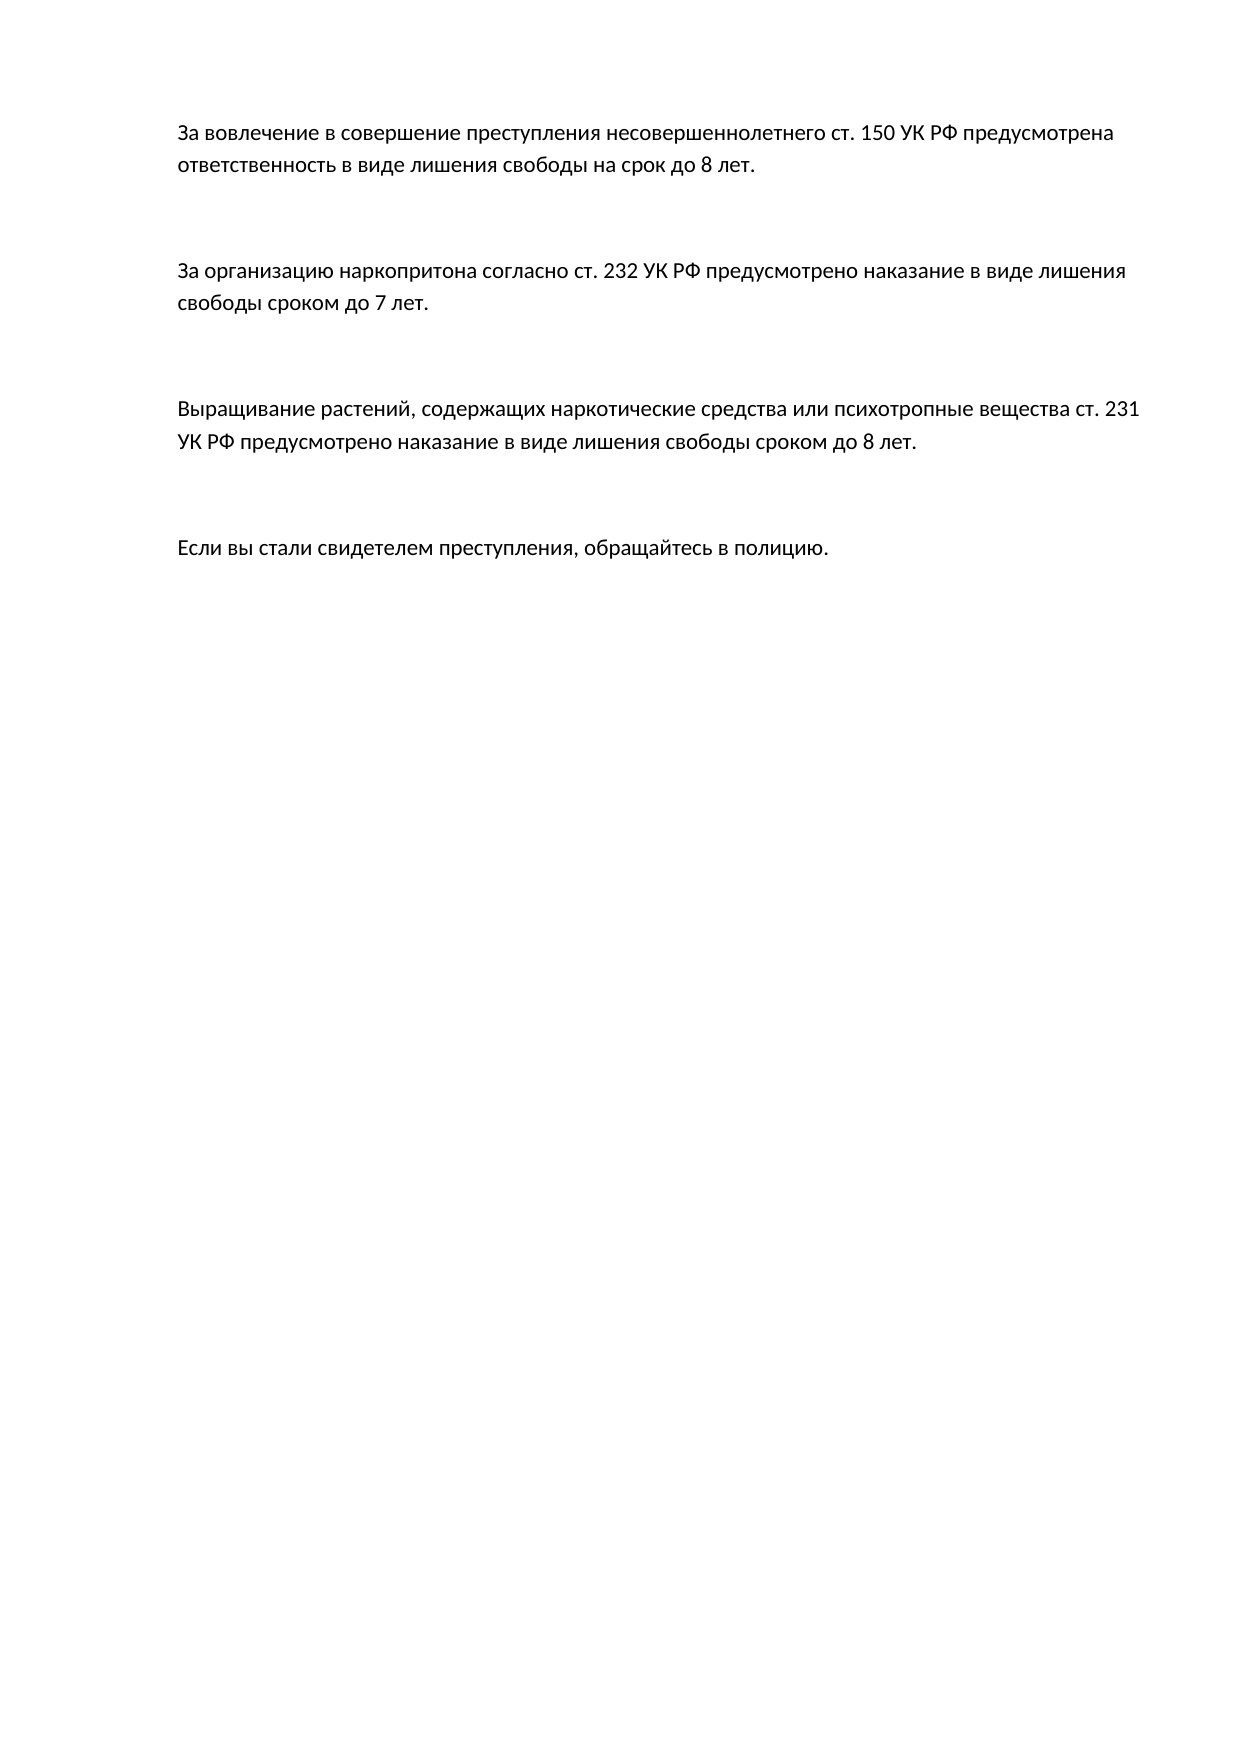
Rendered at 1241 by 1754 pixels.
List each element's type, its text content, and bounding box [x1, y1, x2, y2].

text За вовлечение в совершение преступления несовершеннолетнего ст. 150 УК РФ предусмотрена ответственность в виде лишения свободы на срок до 8 лет. [177, 118, 1152, 178]
text Выращивание растений, содержащих наркотические средства или психотропные вещества ст. 231 УК РФ предусмотрено наказание в виде лишения свободы сроком до 8 лет. [177, 394, 1152, 455]
text Если вы стали свидетелем преступления, обращайтесь в полицию. [177, 533, 1152, 561]
text За организацию наркопритона согласно ст. 232 УК РФ предусмотрено наказание в виде лишения свободы сроком до 7 лет. [177, 256, 1152, 317]
